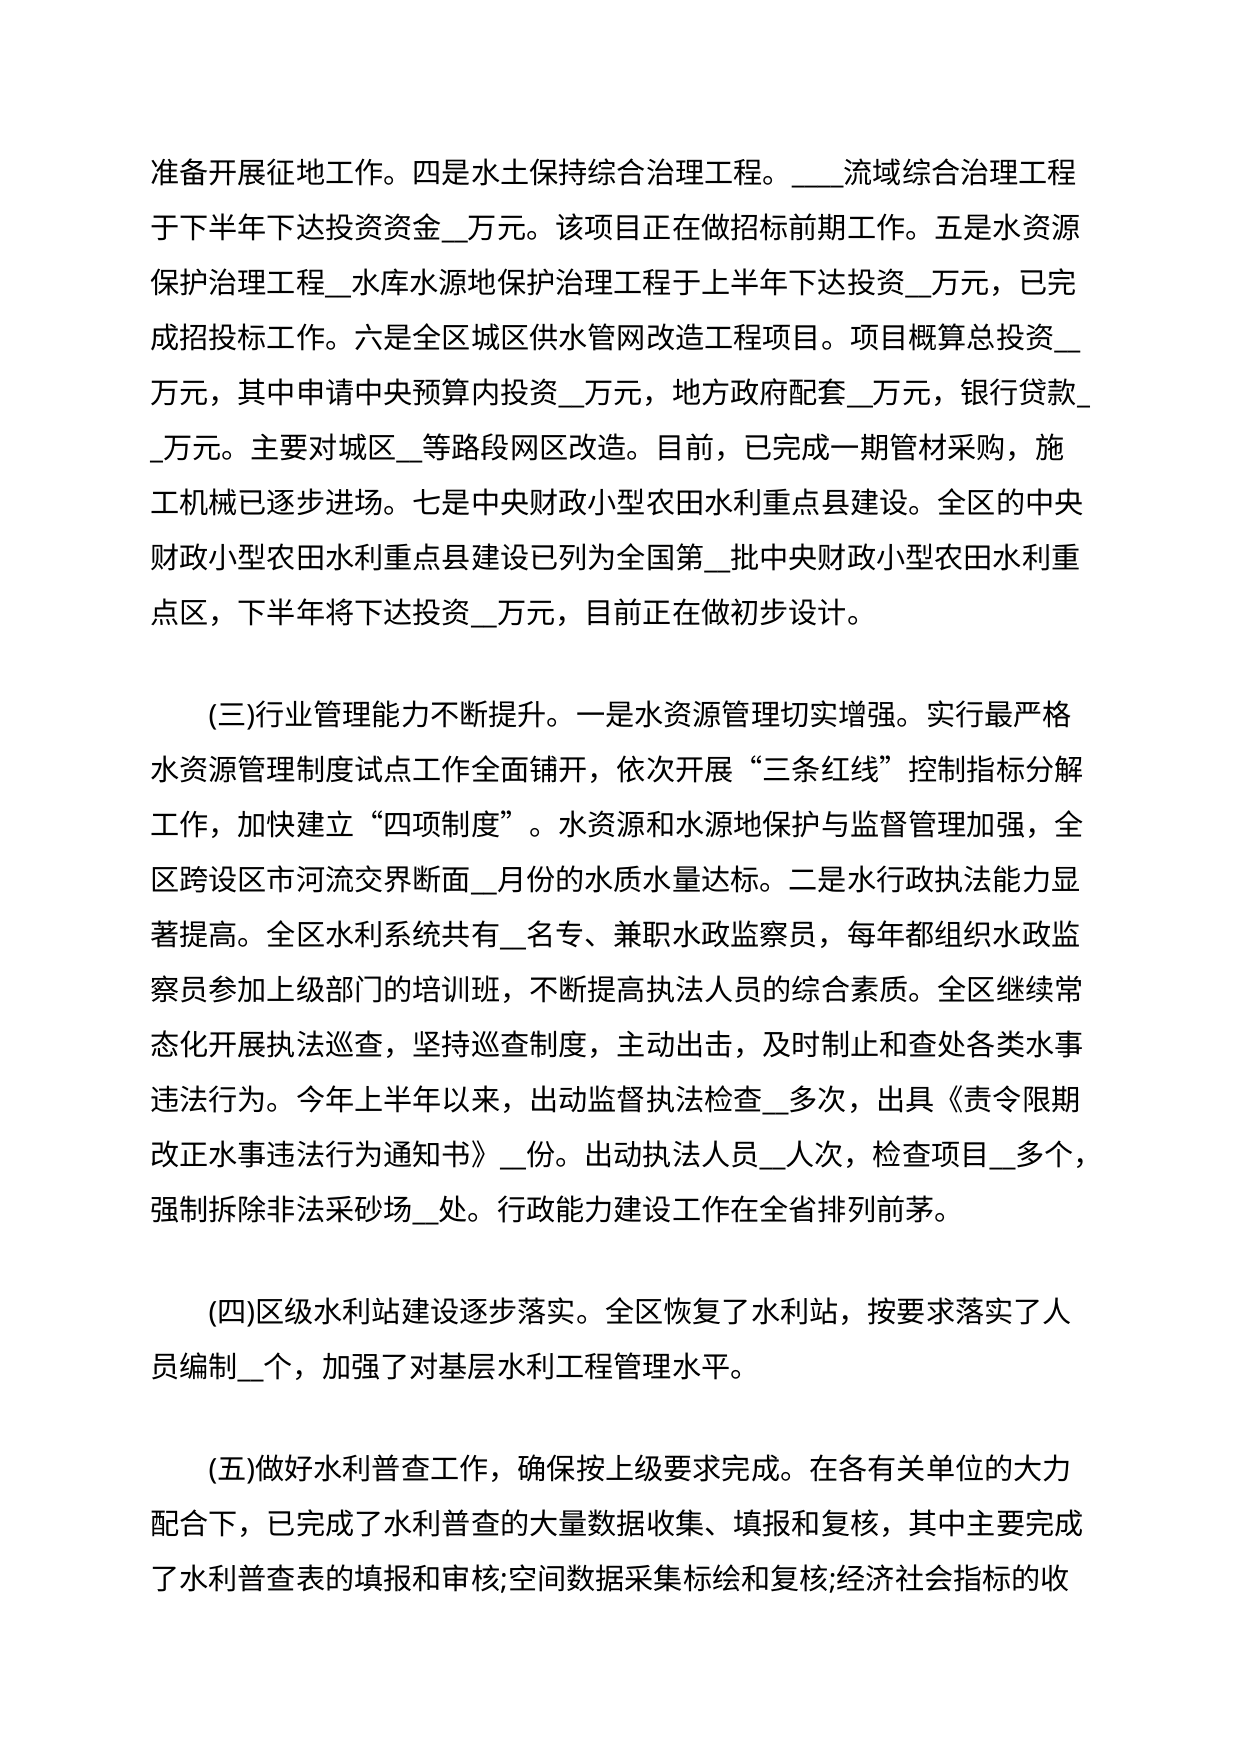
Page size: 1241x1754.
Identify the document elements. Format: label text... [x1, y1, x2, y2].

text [150, 1445, 1090, 1598]
text (四)区级水利站建设逐步落实。全区恢复了水利站，按要求落实了人员编制__个，加强了对基层水利工程管理水平。 [150, 1288, 1090, 1386]
text (三)行业管理能力不断提升。一是水资源管理切实增强。实行最严格水资源管理制度试点工作全面铺开，依次开展“三条红线”控制指标分解工作，加快建立“四项制度”。水资源和水源地保护与监督管理加强，全区跨设区市河流交界断面__月份的水质水量达标。二是水行政执法能力显著提高。全区水利系统共有__名专、兼职水政监察员，每年都组织水政监察员参加上级部门的培训班，不断提高执法人员的综合素质。全区继续常态化开展执法巡查，坚持巡查制度，主动出击，及时制止和查处各类水事违法行为。今年上半年以来，出动监督执法检查__多次，出具《责令限期改正水事违法行为通知书》__份。出动执法人员__人次，检查项目__多个，强制拆除非法采砂场__处。行政能力建设工作在全省排列前茅。 [150, 692, 1090, 1229]
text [150, 150, 1090, 632]
